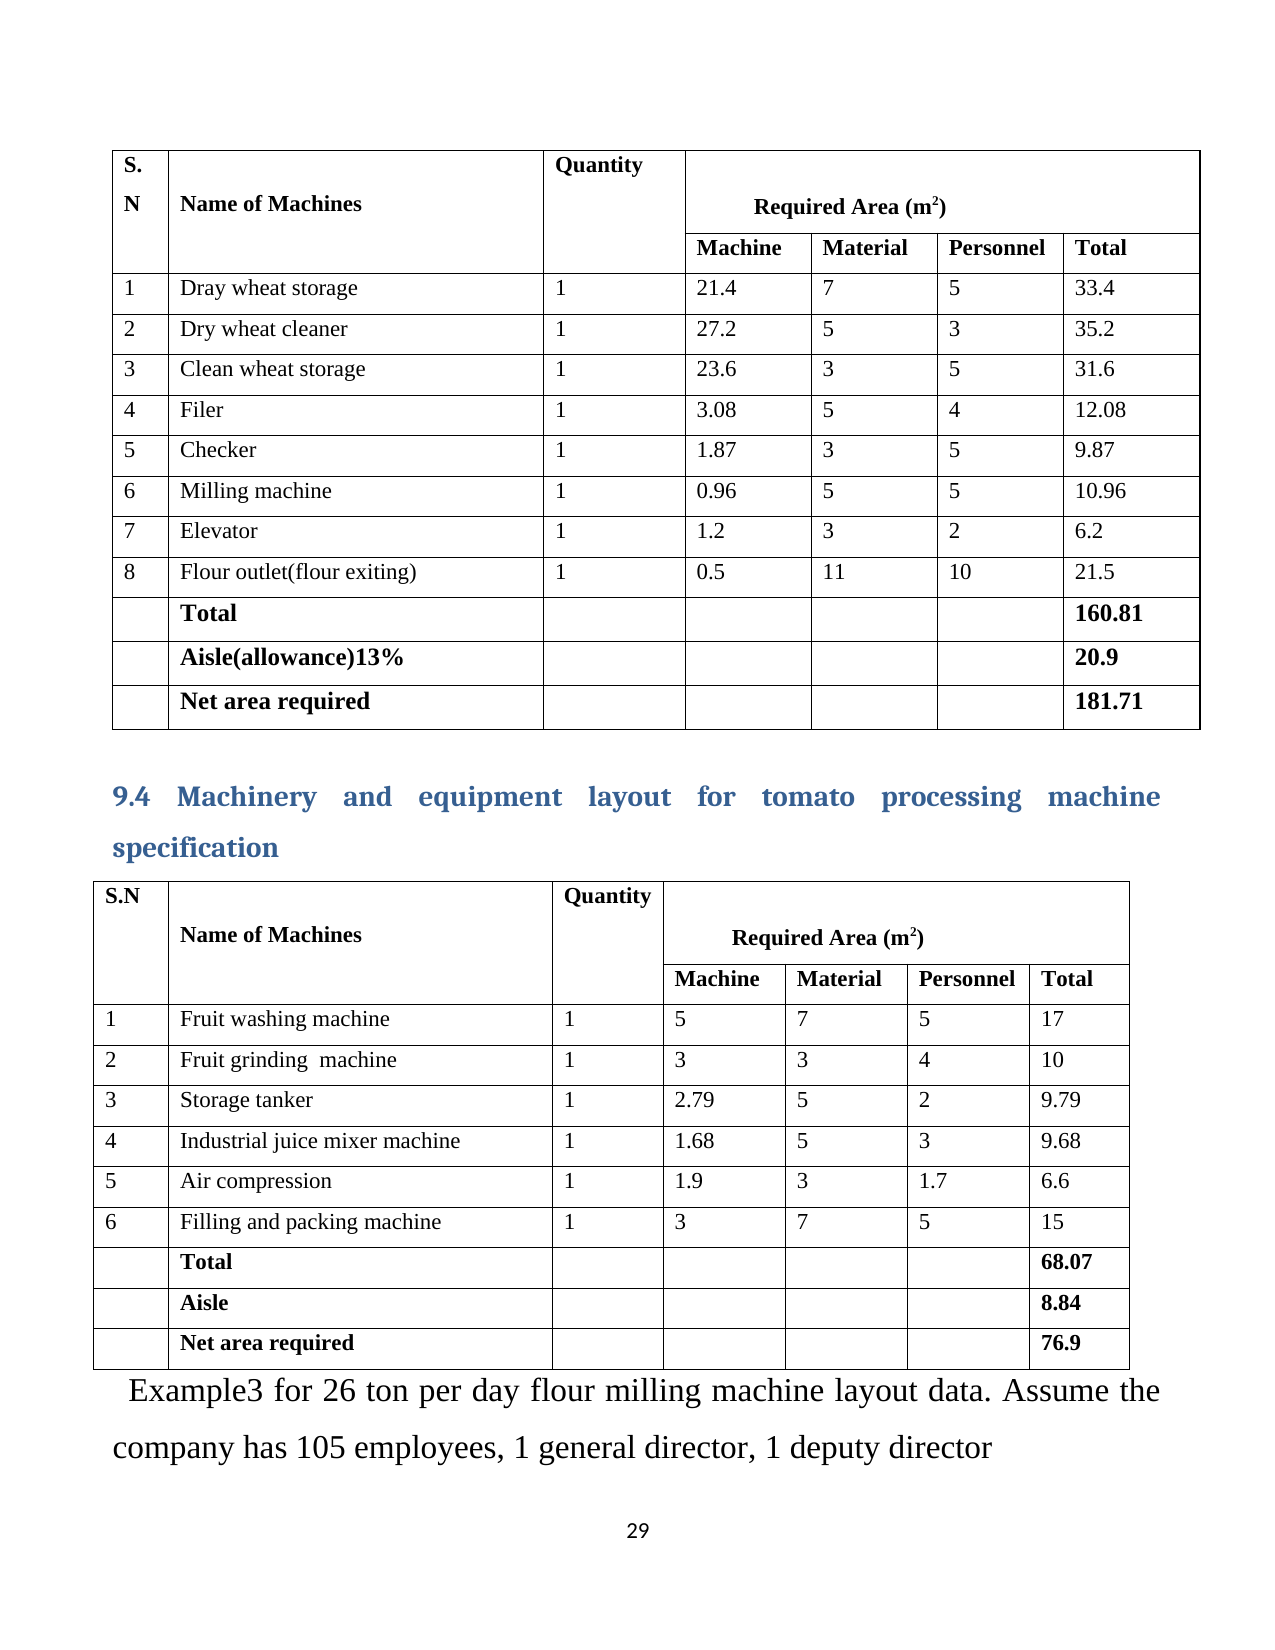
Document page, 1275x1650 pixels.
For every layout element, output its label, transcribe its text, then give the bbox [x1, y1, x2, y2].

table_cell [553, 1329, 663, 1369]
table_cell 10.96 [1064, 477, 1199, 516]
table_cell 7 [786, 1005, 907, 1044]
table_cell [544, 642, 685, 685]
table_cell 33.4 [1064, 274, 1199, 313]
table_cell 15 [1030, 1208, 1129, 1247]
table_cell Dry wheat cleaner [169, 315, 543, 354]
table_cell [553, 1289, 663, 1328]
table_cell [686, 686, 811, 729]
table_cell [786, 1248, 907, 1288]
table_cell 2 [113, 315, 168, 354]
table_cell 3 [664, 1046, 785, 1085]
table_cell 1 [553, 1208, 663, 1247]
table_cell [938, 642, 1063, 685]
table_cell 3 [786, 1046, 907, 1085]
table_cell [908, 1329, 1029, 1369]
table_cell 1 [553, 1127, 663, 1166]
table_cell 1.7 [908, 1167, 1029, 1207]
table_cell [908, 1248, 1029, 1288]
table_cell 1 [553, 1046, 663, 1085]
table_cell [664, 1289, 785, 1328]
table_cell Material [812, 234, 937, 273]
table_cell [938, 686, 1063, 729]
table_cell 3 [812, 436, 937, 476]
table_cell 3 [908, 1127, 1029, 1166]
table_cell 21.5 [1064, 558, 1199, 597]
table_cell 23.6 [686, 355, 811, 394]
table_cell 1.68 [664, 1127, 785, 1166]
table_cell 2.79 [664, 1086, 785, 1126]
table_cell 4 [113, 396, 168, 435]
table_cell 1.2 [686, 517, 811, 557]
table_cell 5 [938, 477, 1063, 516]
table_cell 1.9 [664, 1167, 785, 1207]
table_cell 5 [908, 1208, 1029, 1247]
table_header Name of Machines [169, 882, 552, 1004]
table_cell Aisle(allowance)13% [169, 642, 543, 685]
table_cell 1 [113, 274, 168, 313]
table_cell 2 [908, 1086, 1029, 1126]
table_cell Flour outlet(flour exiting) [169, 558, 543, 597]
table_cell [544, 598, 685, 641]
table_cell 3 [812, 517, 937, 557]
table_cell 1 [544, 436, 685, 476]
table_cell 1 [544, 477, 685, 516]
table_cell 5 [938, 436, 1063, 476]
table_cell 6 [113, 477, 168, 516]
table_cell 8.84 [1030, 1289, 1129, 1328]
table_cell Aisle [169, 1289, 552, 1328]
table_cell 1 [544, 315, 685, 354]
table_cell [664, 1329, 785, 1369]
table_cell [812, 642, 937, 685]
table_cell 5 [908, 1005, 1029, 1044]
table_cell 2 [94, 1046, 168, 1085]
table_cell Checker [169, 436, 543, 476]
table_cell Fruit washing machine [169, 1005, 552, 1044]
table_cell 4 [94, 1127, 168, 1166]
table_cell 20.9 [1064, 642, 1199, 685]
table_cell 1 [544, 396, 685, 435]
table_cell 3 [94, 1086, 168, 1126]
table_cell Total [169, 1248, 552, 1288]
table_cell Total [169, 598, 543, 641]
table_cell 27.2 [686, 315, 811, 354]
text Example3 for 26 ton per day flour milling machine layout data. Assume the company has 105 employees, 1 general director, 1 deputy director [112, 1370, 1162, 1466]
table_cell 11 [812, 558, 937, 597]
table_cell 5 [812, 396, 937, 435]
table_cell 1 [94, 1005, 168, 1044]
table_cell Machine [686, 234, 811, 273]
table_cell 6.2 [1064, 517, 1199, 557]
table_cell 5 [94, 1167, 168, 1207]
table_cell Filling and packing machine [169, 1208, 552, 1247]
table_cell [664, 1248, 785, 1288]
table_cell [786, 1329, 907, 1369]
table_cell 6 [94, 1208, 168, 1247]
table_cell 9.79 [1030, 1086, 1129, 1126]
table_cell Dray wheat storage [169, 274, 543, 313]
table_header S.N [94, 882, 168, 1004]
table_cell 9.87 [1064, 436, 1199, 476]
table_cell [94, 1329, 168, 1369]
table_cell [113, 642, 168, 685]
table_cell Milling machine [169, 477, 543, 516]
table_cell 4 [908, 1046, 1029, 1085]
table_cell [812, 598, 937, 641]
table_cell 3 [113, 355, 168, 394]
table_cell 1 [544, 517, 685, 557]
table_cell 1 [544, 355, 685, 394]
table_cell 3 [938, 315, 1063, 354]
table_cell 9.68 [1030, 1127, 1129, 1166]
table_cell 76.9 [1030, 1329, 1129, 1369]
table_header Quantity [544, 151, 685, 273]
table_cell Total [1030, 965, 1129, 1004]
table_header Required Area (m2) [664, 882, 1129, 963]
table_cell Personnel [908, 965, 1029, 1004]
table_cell 17 [1030, 1005, 1129, 1044]
subtitle 9.4 Machinery and equipment layout for tomato processing machine specification [112, 780, 1162, 864]
table_cell 1 [553, 1005, 663, 1044]
table_cell Elevator [169, 517, 543, 557]
table_cell 10 [1030, 1046, 1129, 1085]
table_cell Filer [169, 396, 543, 435]
table_cell 10 [938, 558, 1063, 597]
table_cell [113, 686, 168, 729]
table_cell Industrial juice mixer machine [169, 1127, 552, 1166]
table_header Required Area (m2) [686, 151, 1199, 232]
table_cell 3.08 [686, 396, 811, 435]
table_cell Machine [664, 965, 785, 1004]
table_cell Personnel [938, 234, 1063, 273]
table_cell 160.81 [1064, 598, 1199, 641]
table_cell 1.87 [686, 436, 811, 476]
table_cell 21.4 [686, 274, 811, 313]
table_cell 1 [544, 274, 685, 313]
table_cell 1 [544, 558, 685, 597]
table_cell [686, 642, 811, 685]
table_cell [908, 1289, 1029, 1328]
table_cell [113, 598, 168, 641]
table_cell Net area required [169, 686, 543, 729]
table_cell [553, 1248, 663, 1288]
table_cell 5 [786, 1127, 907, 1166]
table_cell 0.96 [686, 477, 811, 516]
table_cell 31.6 [1064, 355, 1199, 394]
table_cell [94, 1248, 168, 1288]
table_cell 5 [938, 274, 1063, 313]
table_cell 0.5 [686, 558, 811, 597]
table_cell 5 [786, 1086, 907, 1126]
table_cell 3 [786, 1167, 907, 1207]
table_cell 3 [664, 1208, 785, 1247]
table_cell 1 [553, 1086, 663, 1126]
table_cell 4 [938, 396, 1063, 435]
table_cell [544, 686, 685, 729]
table_cell 3 [812, 355, 937, 394]
table_cell Net area required [169, 1329, 552, 1369]
table_cell 2 [938, 517, 1063, 557]
table_cell [686, 598, 811, 641]
table_cell 12.08 [1064, 396, 1199, 435]
table_cell [786, 1289, 907, 1328]
table_cell [94, 1289, 168, 1328]
table_cell Clean wheat storage [169, 355, 543, 394]
table_cell [812, 686, 937, 729]
table_cell 5 [812, 315, 937, 354]
table_cell [938, 598, 1063, 641]
table_cell 6.6 [1030, 1167, 1129, 1207]
table_header S.N [113, 151, 168, 273]
table_cell 35.2 [1064, 315, 1199, 354]
table_cell Material [786, 965, 907, 1004]
table_cell 1 [553, 1167, 663, 1207]
table_cell 7 [812, 274, 937, 313]
table_cell 68.07 [1030, 1248, 1129, 1288]
table_cell 5 [664, 1005, 785, 1044]
table_cell Storage tanker [169, 1086, 552, 1126]
table_cell Air compression [169, 1167, 552, 1207]
table_header Name of Machines [169, 151, 543, 273]
table_cell 8 [113, 558, 168, 597]
table_cell 181.71 [1064, 686, 1199, 729]
table_cell 7 [113, 517, 168, 557]
table_cell 5 [113, 436, 168, 476]
table_cell 5 [812, 477, 937, 516]
table_cell 7 [786, 1208, 907, 1247]
table_cell 5 [938, 355, 1063, 394]
table_cell Fruit grinding machine [169, 1046, 552, 1085]
table_header Quantity [553, 882, 663, 1004]
table_cell Total [1064, 234, 1199, 273]
